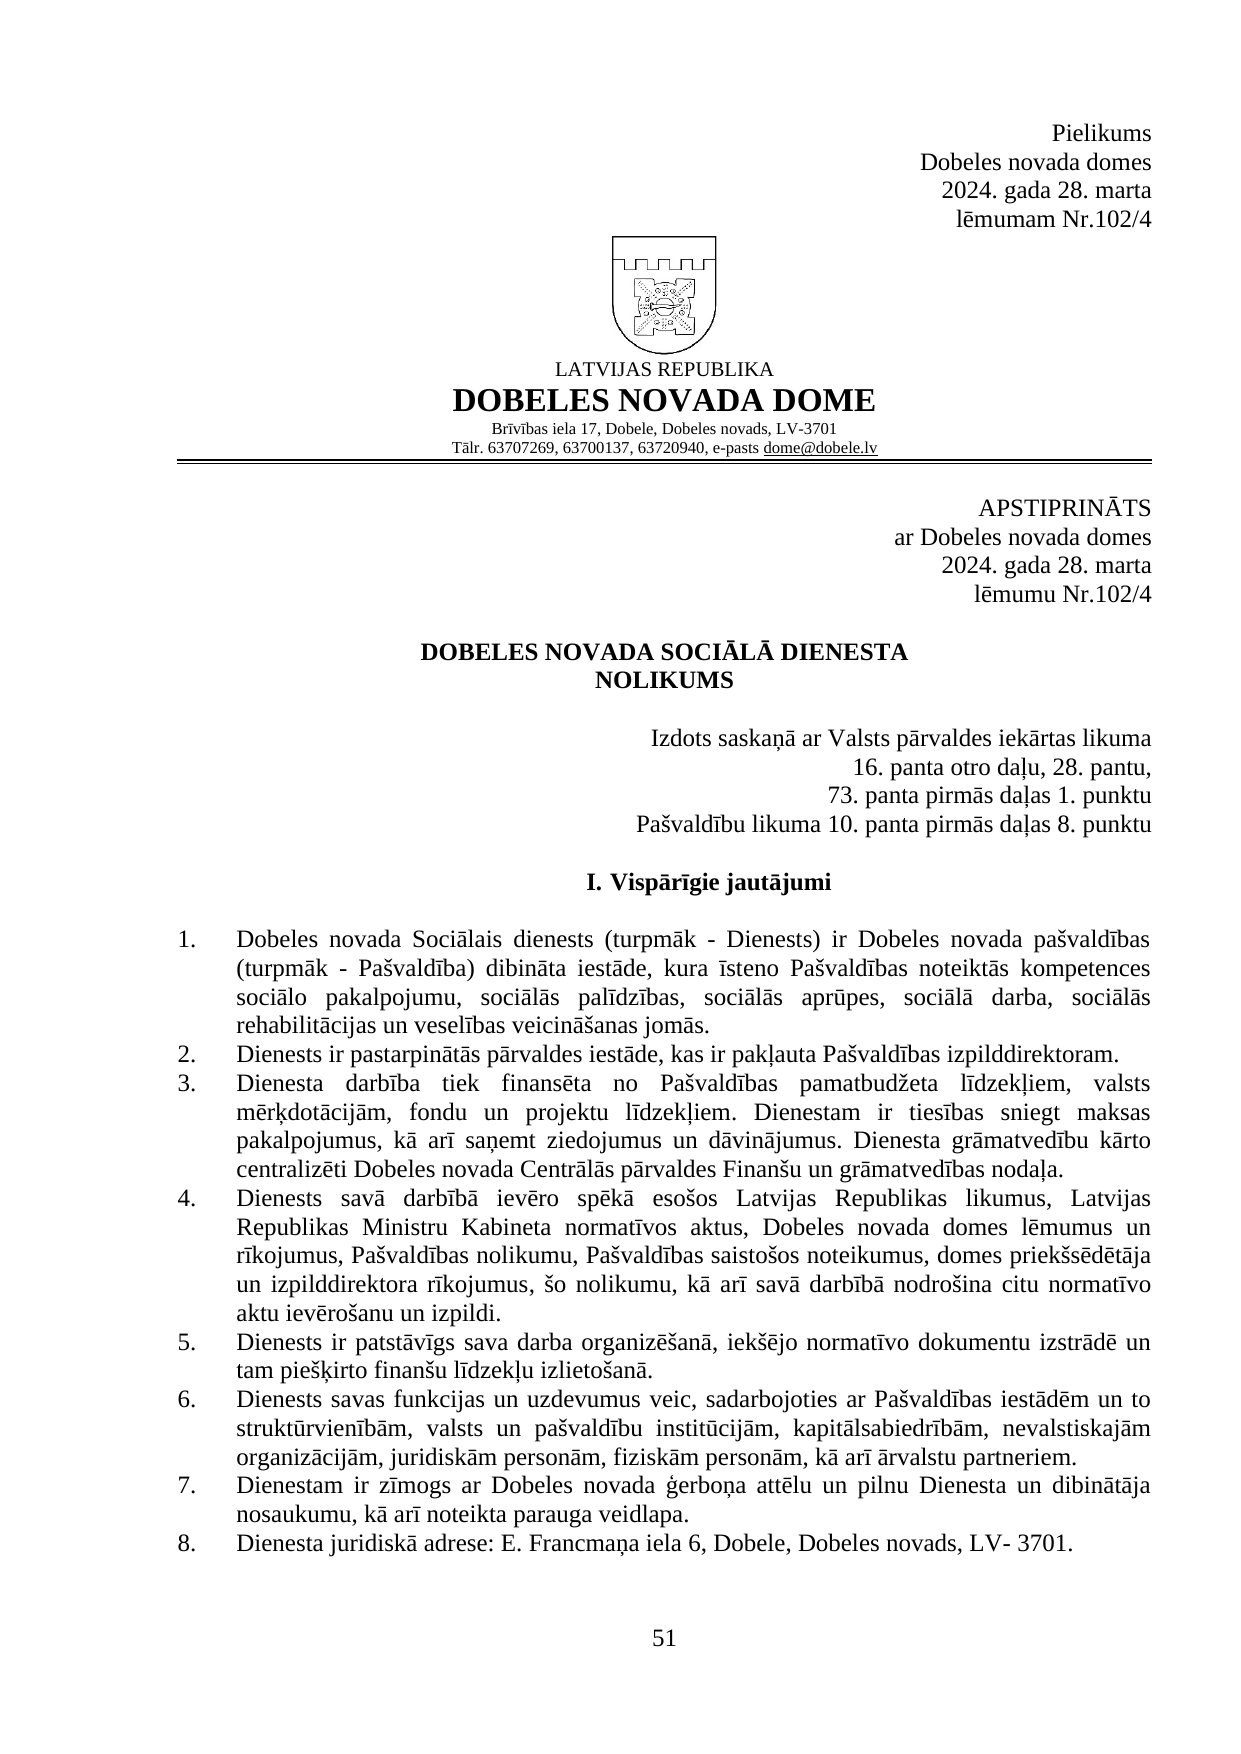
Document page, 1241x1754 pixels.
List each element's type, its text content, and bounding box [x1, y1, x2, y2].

list Dienests ir patstāvīgs sava darba organizēšanā, iekšējo normatīvo dokumentu izstrādē un tam piešķirto finanšu līdzekļu izlietošanā. [177, 1327, 1152, 1384]
list Dienests ir pastarpinātās pārvaldes iestāde, kas ir pakļauta Pašvaldības izpilddirektoram. [177, 1039, 1152, 1068]
text lēmumu Nr.102/4 [177, 579, 1152, 608]
text 73. panta pirmās daļas 1. punktu [177, 780, 1152, 809]
text APSTIPRINĀTS [177, 493, 1152, 522]
text ar Dobeles novada domes [177, 522, 1152, 550]
text nolikums [177, 665, 1152, 694]
text Tālr. 63707269, 63700137, 63720940, e-pasts dome@dobele.lv [177, 438, 1152, 459]
text lēmumam Nr.102/4 [177, 204, 1152, 233]
list Dienests savā darbībā ievēro spēkā esošos Latvijas Republikas likumus, Latvijas Republikas Ministru Kabineta normatīvos aktus, Dobeles novada domes lēmumus un rīkojumus, Pašvaldības nolikumu, Pašvaldības saistošos noteikumus, domes priekšsēdētāja un izpilddirektora rīkojumus, šo nolikumu, kā arī savā darbībā nodrošina citu normatīvo aktu ievērošanu un izpildi. [177, 1183, 1152, 1327]
list Dienestam ir zīmogs ar Dobeles novada ģerboņa attēlu un pilnu Dienesta un dibinātāja nosaukumu, kā arī noteikta parauga veidlapa. [177, 1470, 1152, 1528]
text DOBELES NOVADA DOME [177, 381, 1152, 419]
text Dobeles novada domes [177, 147, 1152, 176]
text Pašvaldību likuma 10. panta pirmās daļas 8. punktu [177, 809, 1152, 838]
list Dienesta juridiskā adrese: E. Francmaņa iela 6, Dobele, Dobeles novads, LV- 3701. [177, 1528, 1152, 1557]
text Brīvības iela 17, Dobele, Dobeles novads, LV-3701 [177, 419, 1152, 438]
text Izdots saskaņā ar Valsts pārvaldes iekārtas likuma [177, 723, 1152, 752]
list Dobeles novada Sociālais dienests (turpmāk - Dienests) ir Dobeles novada pašvaldības (turpmāk - Pašvaldība) dibināta iestāde, kura īsteno Pašvaldības noteiktās kompetences sociālo pakalpojumu, sociālās palīdzības, sociālās aprūpes, sociālā darba, sociālās rehabilitācijas un veselības veicināšanas jomās. [177, 924, 1152, 1039]
text Pielikums [177, 118, 1152, 147]
text 2024. gada 28. marta [177, 176, 1152, 204]
text DOBELES novada SOCIĀLĀ DIENESTA [177, 637, 1152, 665]
picture [608, 233, 720, 357]
list Dienesta darbība tiek finansēta no Pašvaldības pamatbudžeta līdzekļiem, valsts mērķdotācijām, fondu un projektu līdzekļiem. Dienestam ir tiesības sniegt maksas pakalpojumus, kā arī saņemt ziedojumus un dāvinājumus. Dienesta grāmatvedību kārto centralizēti Dobeles novada Centrālās pārvaldes Finanšu un grāmatvedības nodaļa. [177, 1068, 1152, 1183]
text LATVIJAS REPUBLIKA [177, 357, 1152, 381]
list Dienests savas funkcijas un uzdevumus veic, sadarbojoties ar Pašvaldības iestādēm un to struktūrvienībām, valsts un pašvaldību institūcijām, kapitālsabiedrībām, nevalstiskajām organizācijām, juridiskām personām, fiziskām personām, kā arī ārvalstu partneriem. [177, 1384, 1152, 1470]
text 16. panta otro daļu, 28. pantu, [177, 752, 1152, 780]
text 2024. gada 28. marta [177, 550, 1152, 579]
list Vispārīgie jautājumi [266, 867, 1152, 895]
